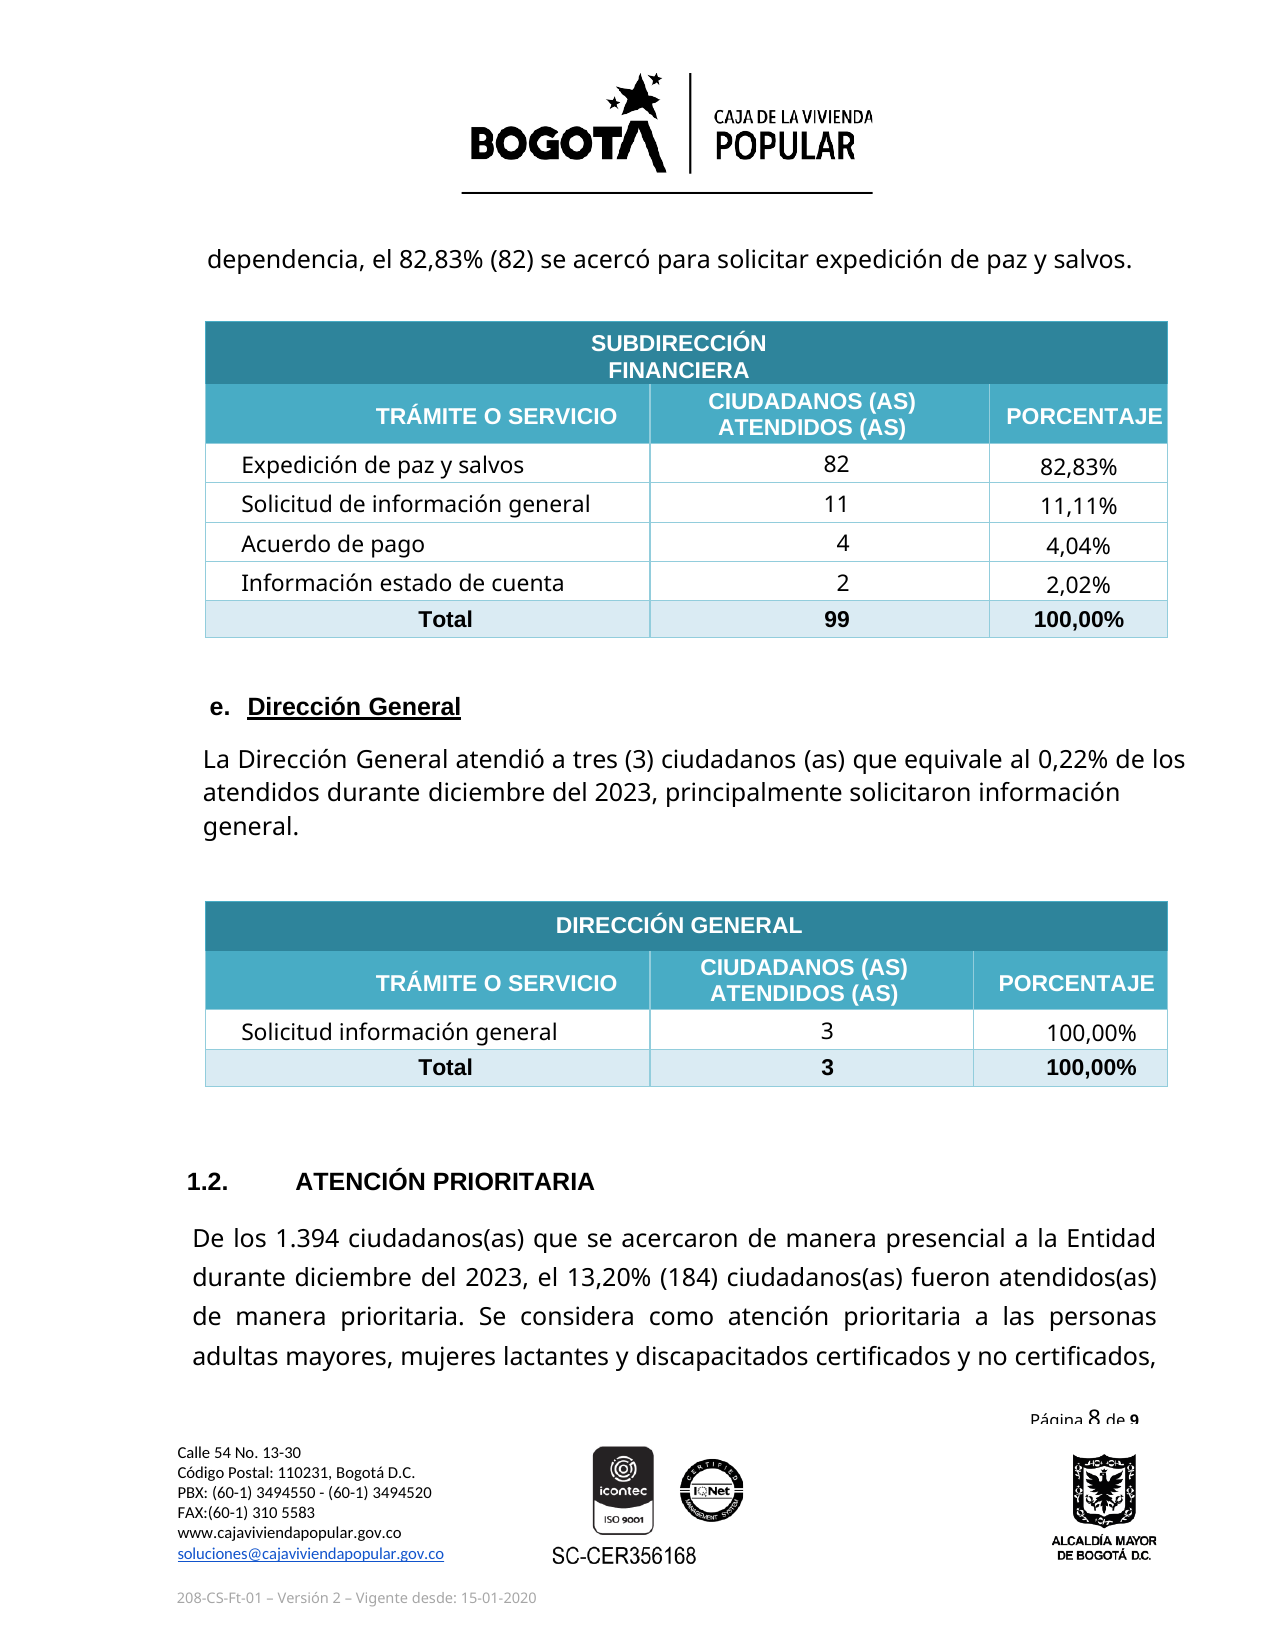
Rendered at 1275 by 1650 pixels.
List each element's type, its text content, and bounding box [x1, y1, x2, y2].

table_cell 82,83% [990, 444, 1167, 482]
table_cell PORCENTAJE [990, 384, 1167, 443]
table_cell Acuerdo de pago [206, 523, 649, 561]
table_cell TRÁMITE O SERVICIO [206, 384, 649, 443]
table_cell Total [206, 1050, 649, 1086]
table_cell Solicitud información general [206, 1010, 649, 1049]
table_cell 11 [651, 483, 989, 522]
picture [552, 1446, 744, 1564]
table_cell TRÁMITE O SERVICIO [206, 951, 649, 1009]
table_cell Total [206, 601, 649, 637]
picture [1052, 1454, 1157, 1560]
table_cell 11,11% [990, 483, 1167, 522]
table_header SUBDIRECCIÓN FINANCIERA [206, 322, 1167, 384]
table_cell 100,00% [974, 1050, 1167, 1086]
table_cell 3 [651, 1010, 973, 1049]
table_cell 82 [651, 444, 989, 482]
table_header DIRECCIÓN GENERAL [206, 902, 1167, 951]
table_cell 100,00% [974, 1010, 1167, 1049]
text La Dirección General atendió a tres (3) ciudadanos (as) que equivale al 0,22% de los atendidos durante diciembre del 2023, principalmente solicitaron información general. [203, 742, 1194, 842]
table_cell PORCENTAJE [974, 951, 1167, 1009]
picture [461, 73, 873, 194]
table_cell 4 [651, 523, 989, 561]
subtitle Dirección General [209, 692, 1194, 721]
table_cell 3 [651, 1050, 973, 1086]
table_cell CIUDADANOS (AS) ATENDIDOS (AS) [651, 951, 973, 1009]
table_cell 2 [651, 562, 989, 600]
table_cell 4,04% [990, 523, 1167, 561]
table_cell Expedición de paz y salvos [206, 444, 649, 482]
table_cell Solicitud de información general [206, 483, 649, 522]
text dependencia, el 82,83% (82) se acercó para solicitar expedición de paz y salvos. [207, 242, 1194, 276]
table_cell 100,00% [990, 601, 1167, 637]
subtitle ATENCIÓN PRIORITARIA [187, 1167, 1194, 1196]
table_cell 99 [651, 601, 989, 637]
table_cell 2,02% [990, 562, 1167, 600]
table_cell Información estado de cuenta [206, 562, 649, 600]
table_cell CIUDADANOS (AS) ATENDIDOS (AS) [651, 384, 989, 443]
